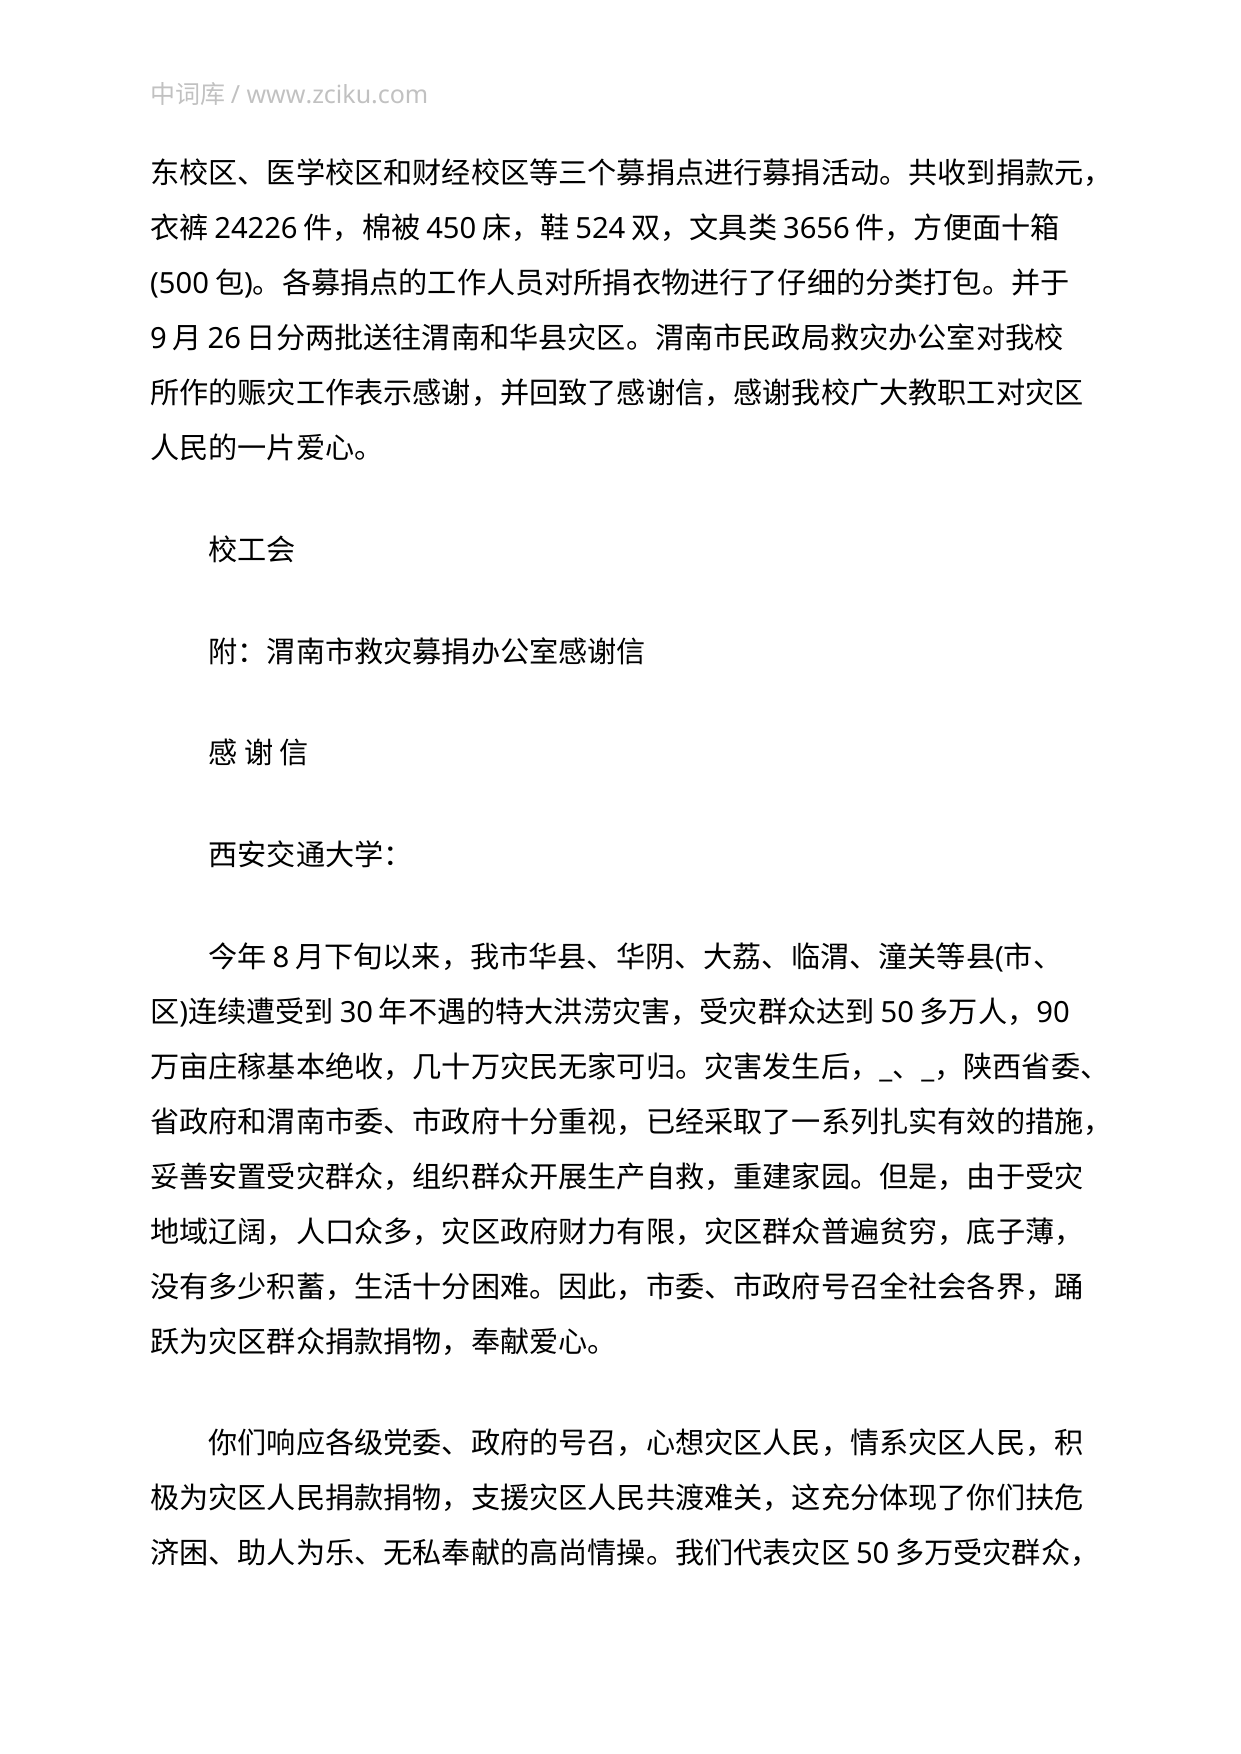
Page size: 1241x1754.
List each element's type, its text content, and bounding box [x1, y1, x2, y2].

text 附：渭南市救灾募捐办公室感谢信 [150, 628, 1090, 671]
text 西安交通大学： [150, 832, 1090, 874]
text 感 谢 信 [150, 730, 1090, 772]
text 校工会 [150, 527, 1090, 569]
text 今年8月下旬以来，我市华县、华阴、大荔、临渭、潼关等县(市、区)连续遭受到30年不遇的特大洪涝灾害，受灾群众达到50多万人，90万亩庄稼基本绝收，几十万灾民无家可归。灾害发生后，_、_，陕西省委、省政府和渭南市委、市政府十分重视，已经采取了一系列扎实有效的措施，妥善安置受灾群众，组织群众开展生产自救，重建家园。但是，由于受灾地域辽阔，人口众多，灾区政府财力有限，灾区群众普遍贫穷，底子薄，没有多少积蓄，生活十分困难。因此，市委、市政府号召全社会各界，踊跃为灾区群众捐款捐物，奉献爱心。 [150, 934, 1090, 1361]
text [150, 1420, 1090, 1572]
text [150, 150, 1090, 467]
